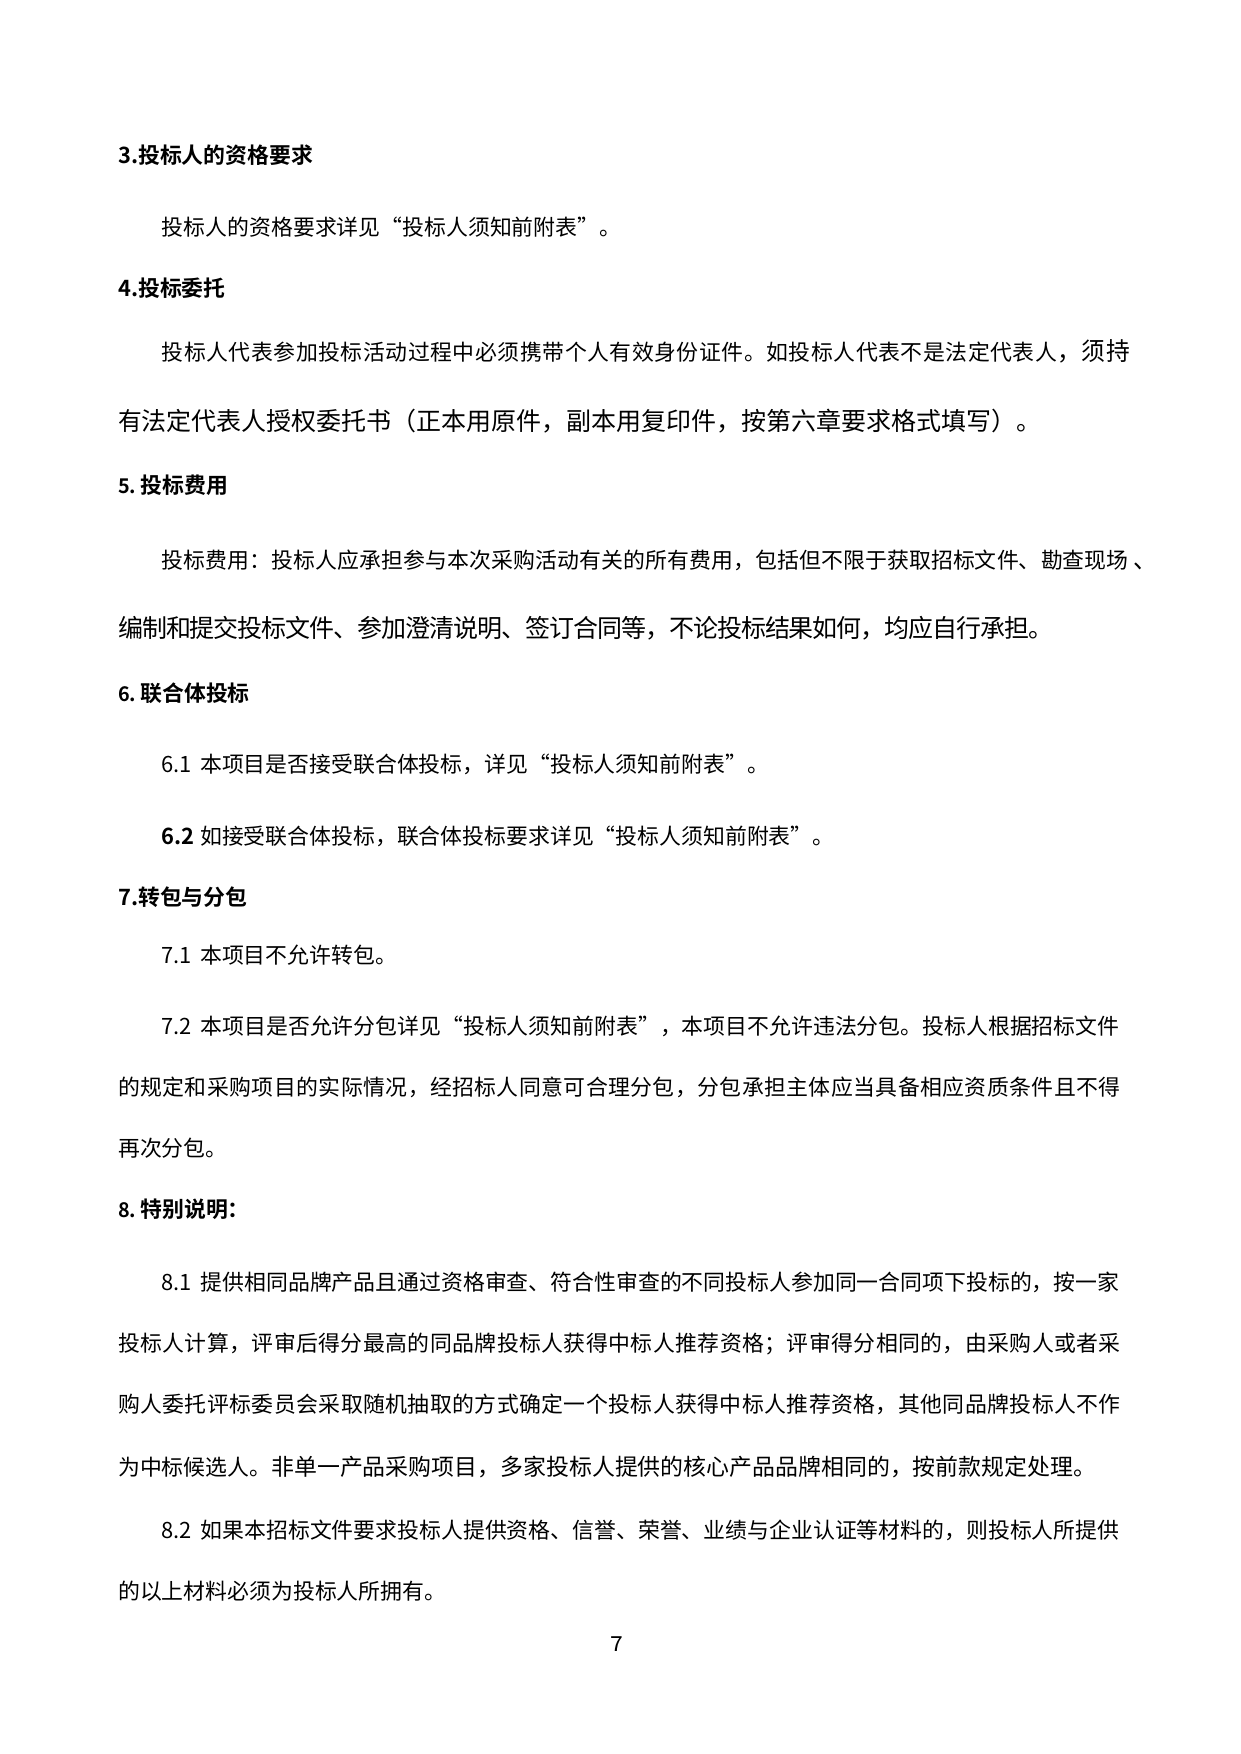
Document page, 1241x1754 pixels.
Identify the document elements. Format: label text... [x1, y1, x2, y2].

list 本项目是否允许分包详见“投标人须知前附表”，本项目不允许违法分包。投标人根据招标文件的规定和采购项目的实际情况，经招标人同意可合理分包，分包承担主体应当具备相应资质条件且不得再次分包。 [118, 1009, 1122, 1163]
list 提供相同品牌产品且通过资格审查、符合性审查的不同投标人参加同一合同项下投标的，按一家投标人计算，评审后得分最高的同品牌投标人获得中标人推荐资格；评审得分相同的，由采购人或者采购人委托评标委员会采取随机抽取的方式确定一个投标人获得中标人推荐资格，其他同品牌投标人不作为中标候选人。非单一产品采购项目，多家投标人提供的核心产品品牌相同的，按前款规定处理。 [118, 1264, 1122, 1482]
text 投标人代表参加投标活动过程中必须携带个人有效身份证件。如投标人代表不是法定代表人，须持有法定代表人授权委托书（正本用原件，副本用复印件，按第六章要求格式填写）。 [118, 332, 1130, 438]
list 联合体投标 [118, 679, 1165, 707]
text 3.投标人的资格要求 [118, 138, 1165, 169]
list 如接受联合体投标，联合体投标要求详见“投标人须知前附表”。 7.转包与分包 [118, 819, 834, 912]
list 本项目是否接受联合体投标，详见“投标人须知前附表”。 [162, 747, 1165, 778]
list 投标费用 [118, 472, 1165, 499]
list 特别说明： [118, 1192, 1165, 1224]
text 投标人的资格要求详见“投标人须知前附表”。4.投标委托 [118, 210, 621, 302]
text 投标费用：投标人应承担参与本次采购活动有关的所有费用，包括但不限于获取招标文件、勘查现场、编制和提交投标文件、参加澄清说明、签订合同等，不论投标结果如何，均应自行承担。 [118, 539, 1133, 645]
list 本项目不允许转包。 [162, 941, 1165, 968]
list 如果本招标文件要求投标人提供资格、信誉、荣誉、业绩与企业认证等材料的，则投标人所提供的以上材料必须为投标人所拥有。 [118, 1513, 1122, 1606]
